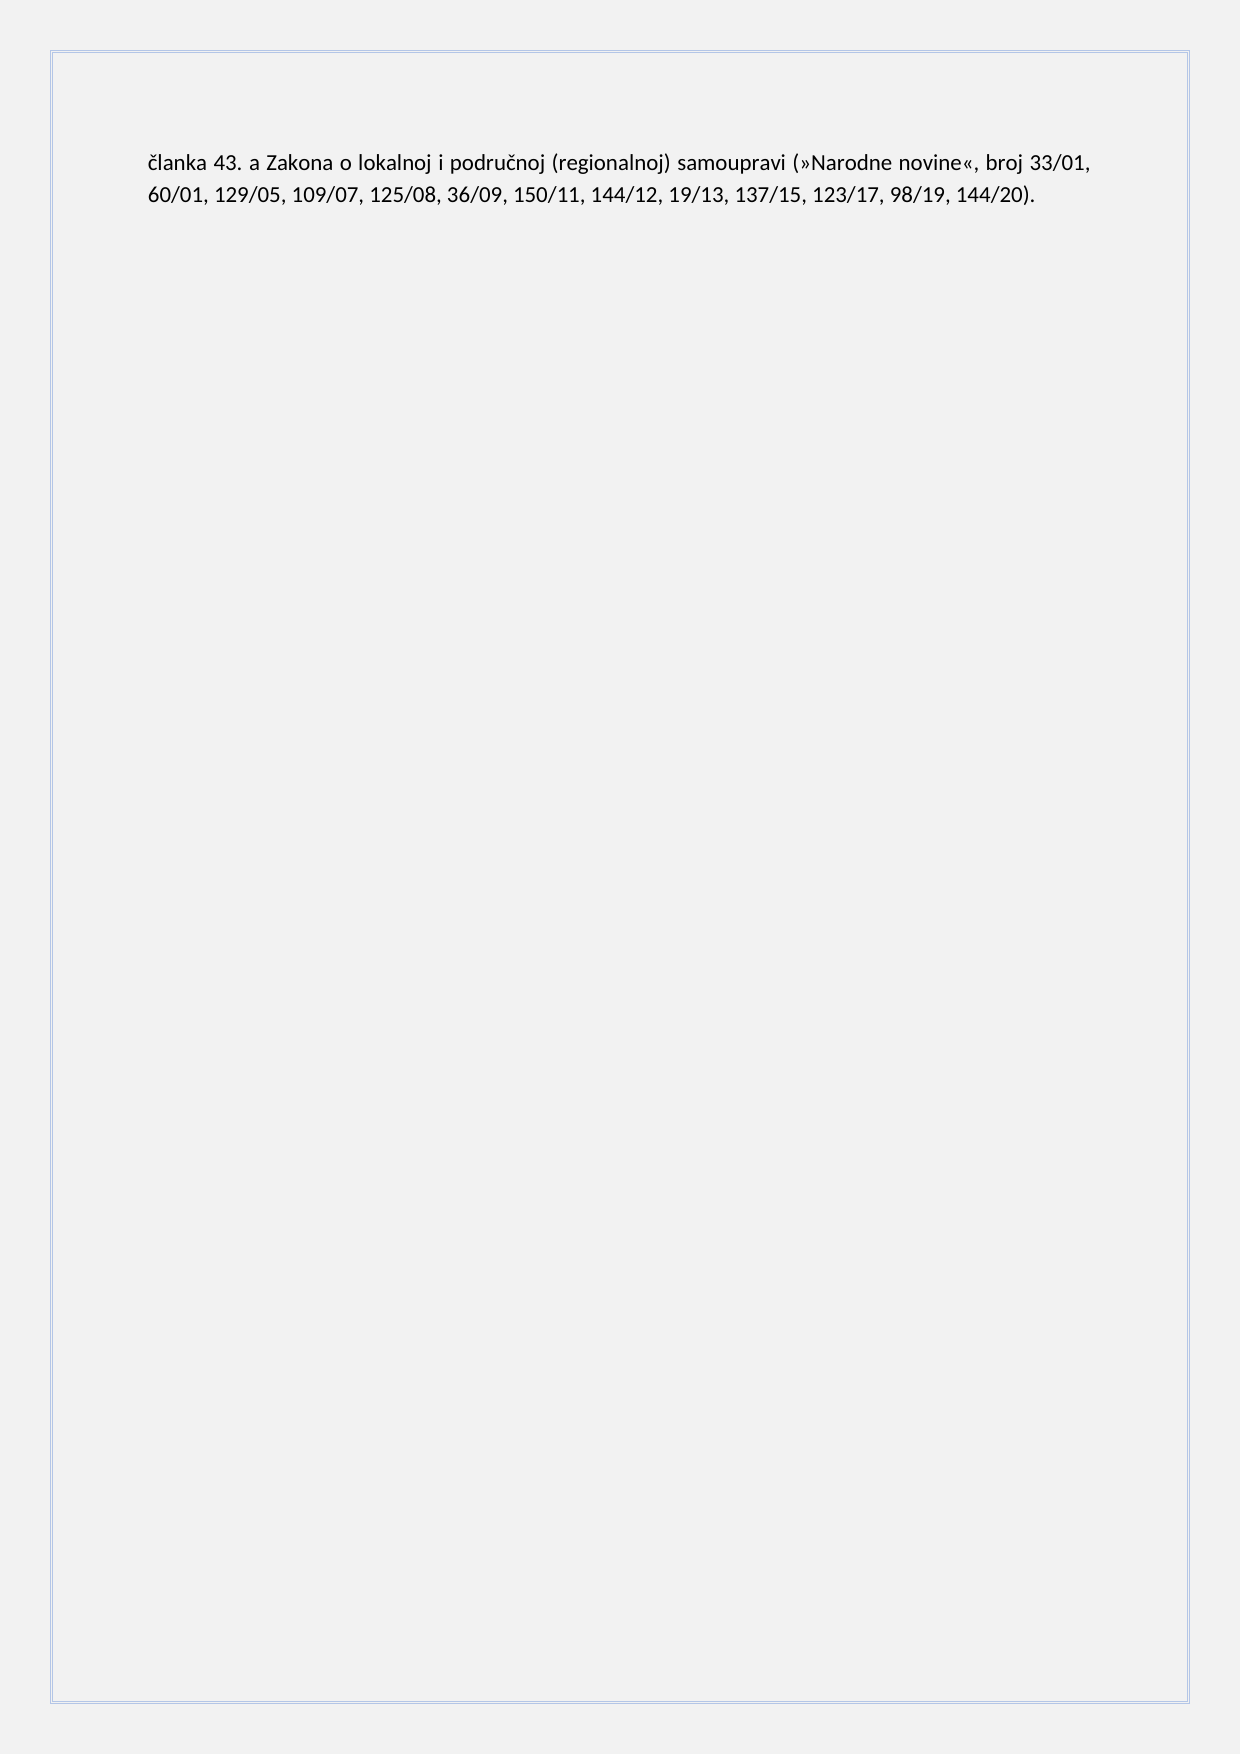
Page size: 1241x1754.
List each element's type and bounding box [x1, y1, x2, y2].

text [148, 148, 1093, 208]
